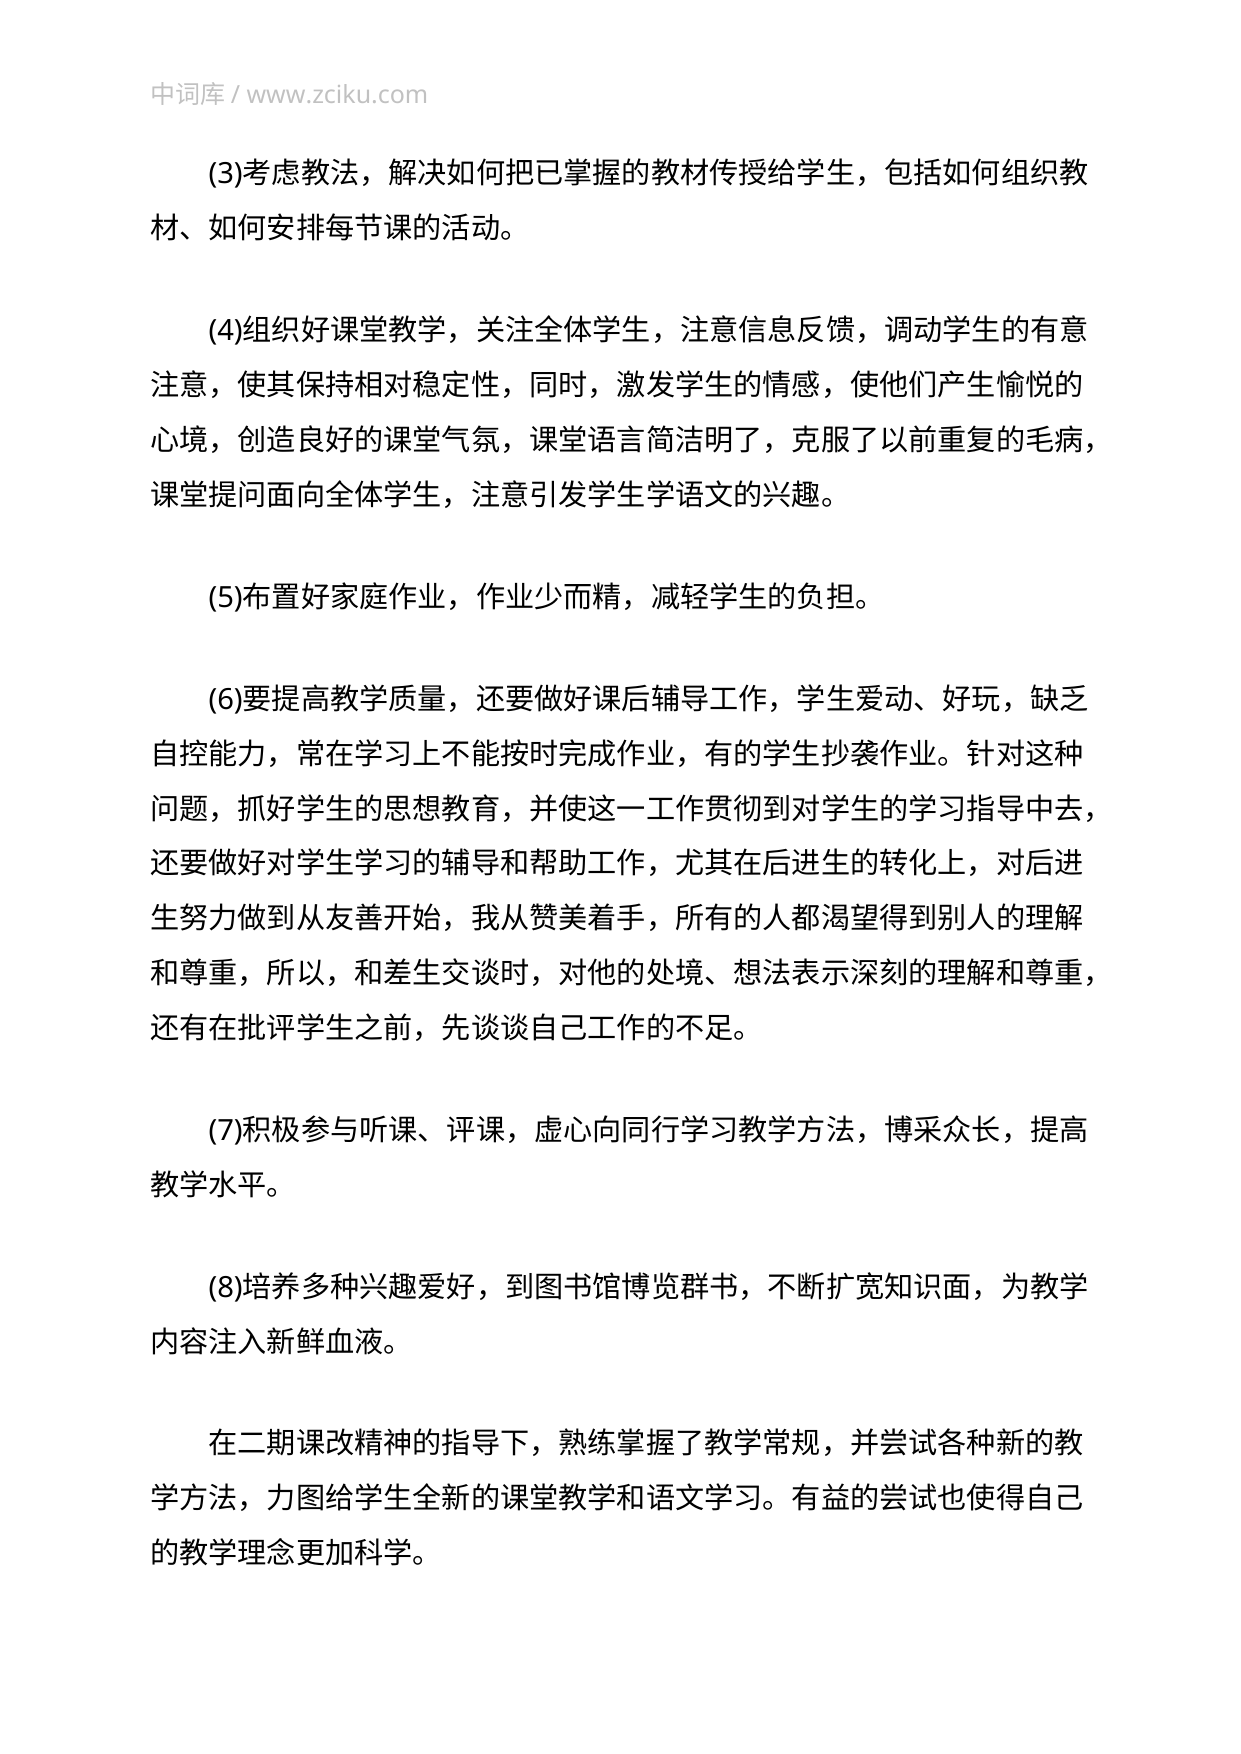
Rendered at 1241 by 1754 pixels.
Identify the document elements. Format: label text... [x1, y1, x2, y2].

text (8)培养多种兴趣爱好，到图书馆博览群书，不断扩宽知识面，为教学内容注入新鲜血液。 [150, 1263, 1090, 1361]
text (3)考虑教法，解决如何把已掌握的教材传授给学生，包括如何组织教材、如何安排每节课的活动。 [150, 150, 1090, 247]
text (6)要提高教学质量，还要做好课后辅导工作，学生爱动、好玩，缺乏自控能力，常在学习上不能按时完成作业，有的学生抄袭作业。针对这种问题，抓好学生的思想教育，并使这一工作贯彻到对学生的学习指导中去，还要做好对学生学习的辅导和帮助工作，尤其在后进生的转化上，对后进生努力做到从友善开始，我从赞美着手，所有的人都渴望得到别人的理解和尊重，所以，和差生交谈时，对他的处境、想法表示深刻的理解和尊重，还有在批评学生之前，先谈谈自己工作的不足。 [150, 675, 1090, 1047]
text 在二期课改精神的指导下，熟练掌握了教学常规，并尝试各种新的教学方法，力图给学生全新的课堂教学和语文学习。有益的尝试也使得自己的教学理念更加科学。 [150, 1420, 1090, 1572]
text (4)组织好课堂教学，关注全体学生，注意信息反馈，调动学生的有意注意，使其保持相对稳定性，同时，激发学生的情感，使他们产生愉悦的心境，创造良好的课堂气氛，课堂语言简洁明了，克服了以前重复的毛病，课堂提问面向全体学生，注意引发学生学语文的兴趣。 [150, 307, 1090, 514]
text (5)布置好家庭作业，作业少而精，减轻学生的负担。 [150, 573, 1090, 616]
text (7)积极参与听课、评课，虚心向同行学习教学方法，博采众长，提高教学水平。 [150, 1107, 1090, 1204]
